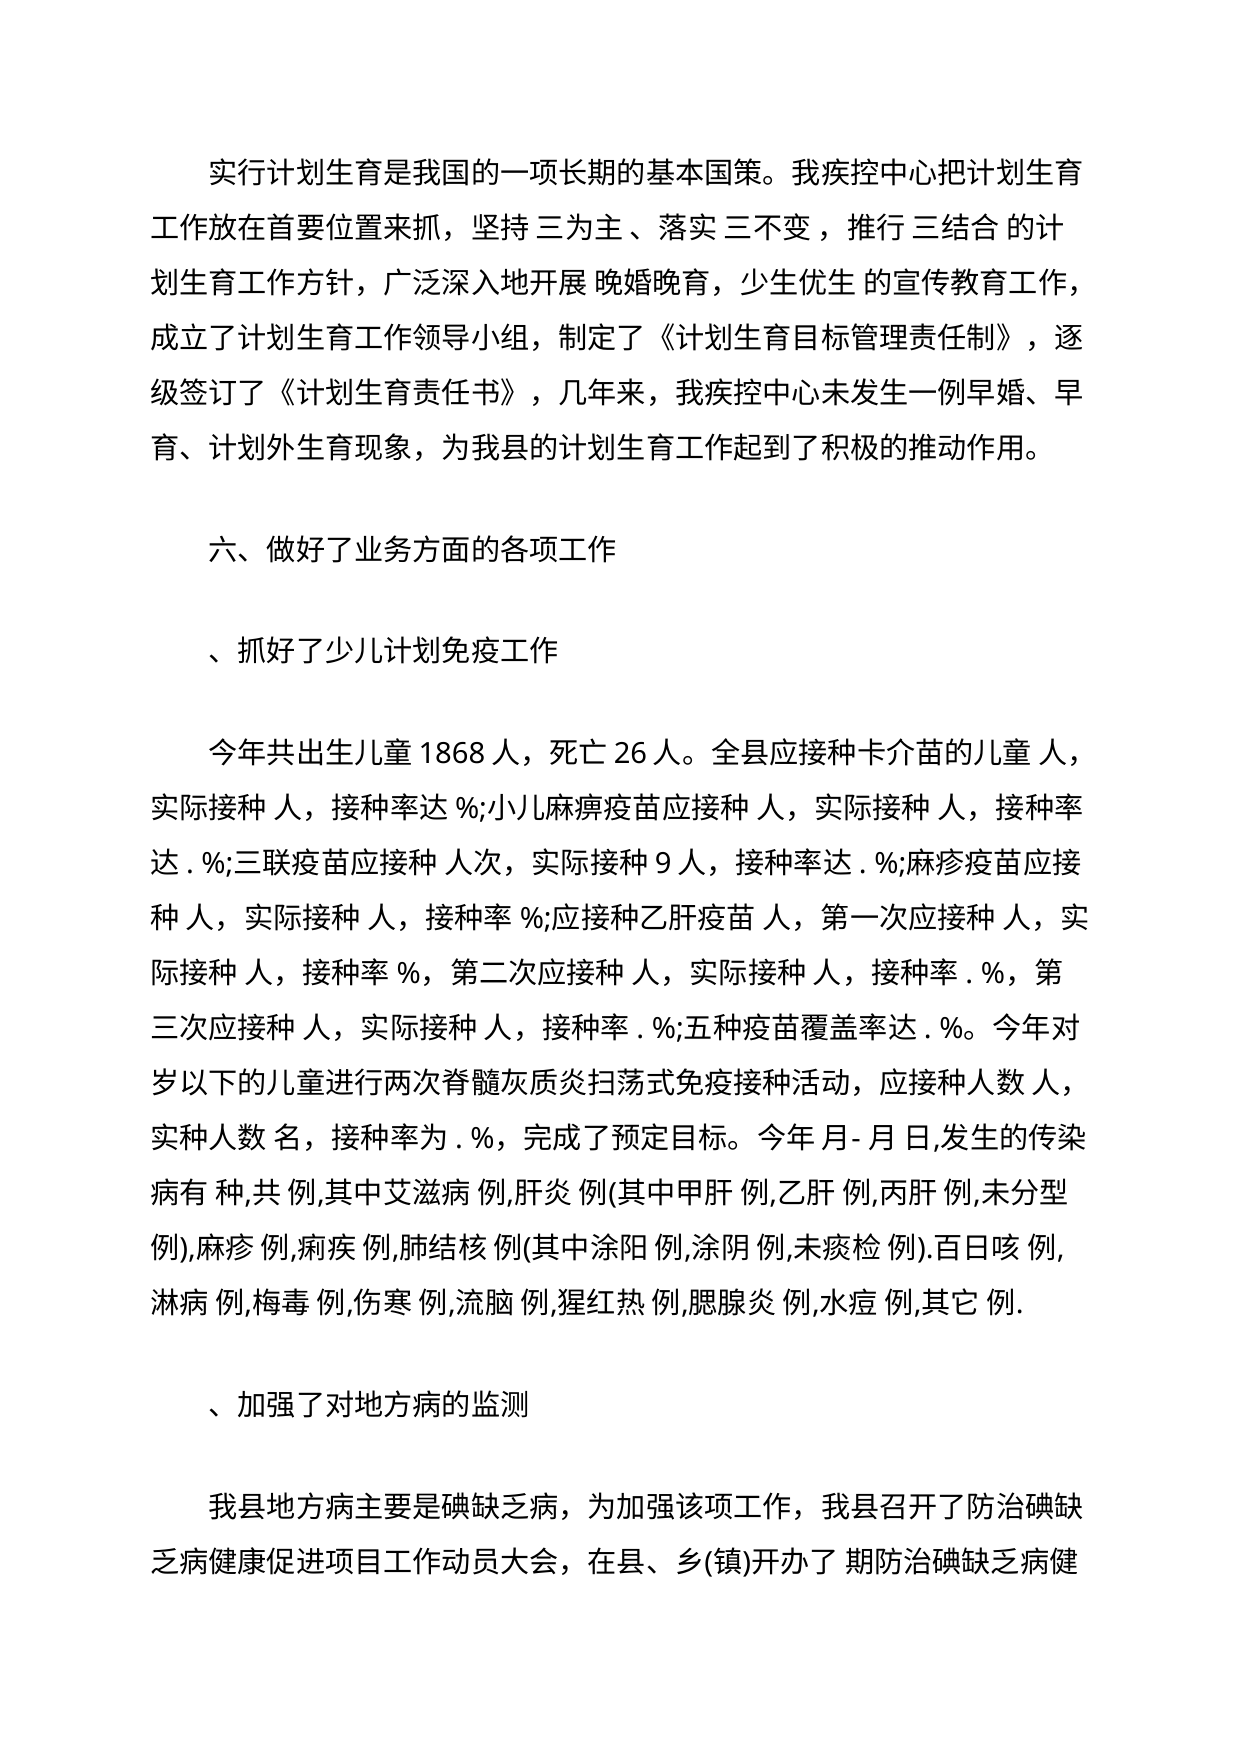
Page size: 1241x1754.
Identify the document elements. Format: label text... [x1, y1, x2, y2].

text 六、做好了业务方面的各项工作 [150, 526, 1090, 568]
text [150, 1483, 1090, 1581]
text 实行计划生育是我国的一项长期的基本国策。我疾控中心把计划生育工作放在首要位置来抓，坚持 三为主 、落实 三不变 ，推行 三结合 的计划生育工作方针，广泛深入地开展 晚婚晚育，少生优生 的宣传教育工作，成立了计划生育工作领导小组，制定了《计划生育目标管理责任制》，逐级签订了《计划生育责任书》，几年来，我疾控中心未发生一例早婚、早育、计划外生育现象，为我县的计划生育工作起到了积极的推动作用。 [150, 150, 1090, 467]
text 今年共出生儿童1868人，死亡26人。全县应接种卡介苗的儿童 人，实际接种 人，接种率达 %;小儿麻痹疫苗应接种 人，实际接种 人，接种率达 . %;三联疫苗应接种 人次，实际接种 9人，接种率达 . %;麻疹疫苗应接种 人，实际接种 人，接种率 %;应接种乙肝疫苗 人，第一次应接种 人，实际接种 人，接种率 %，第二次应接种 人，实际接种 人，接种率 . %，第三次应接种 人，实际接种 人，接种率 . %;五种疫苗覆盖率达 . %。今年对 岁以下的儿童进行两次脊髓灰质炎扫荡式免疫接种活动，应接种人数 人，实种人数 名，接种率为 . %，完成了预定目标。今年 月- 月 日,发生的传染病有 种,共 例,其中艾滋病 例,肝炎 例(其中甲肝 例,乙肝 例,丙肝 例,未分型 例),麻疹 例,痢疾 例,肺结核 例(其中涂阳 例,涂阴 例,未痰检 例).百日咳 例,淋病 例,梅毒 例,伤寒 例,流脑 例,猩红热 例,腮腺炎 例,水痘 例,其它 例. [150, 730, 1090, 1322]
text 、加强了对地方病的监测 [150, 1382, 1090, 1424]
text 、抓好了少儿计划免疫工作 [150, 628, 1090, 670]
